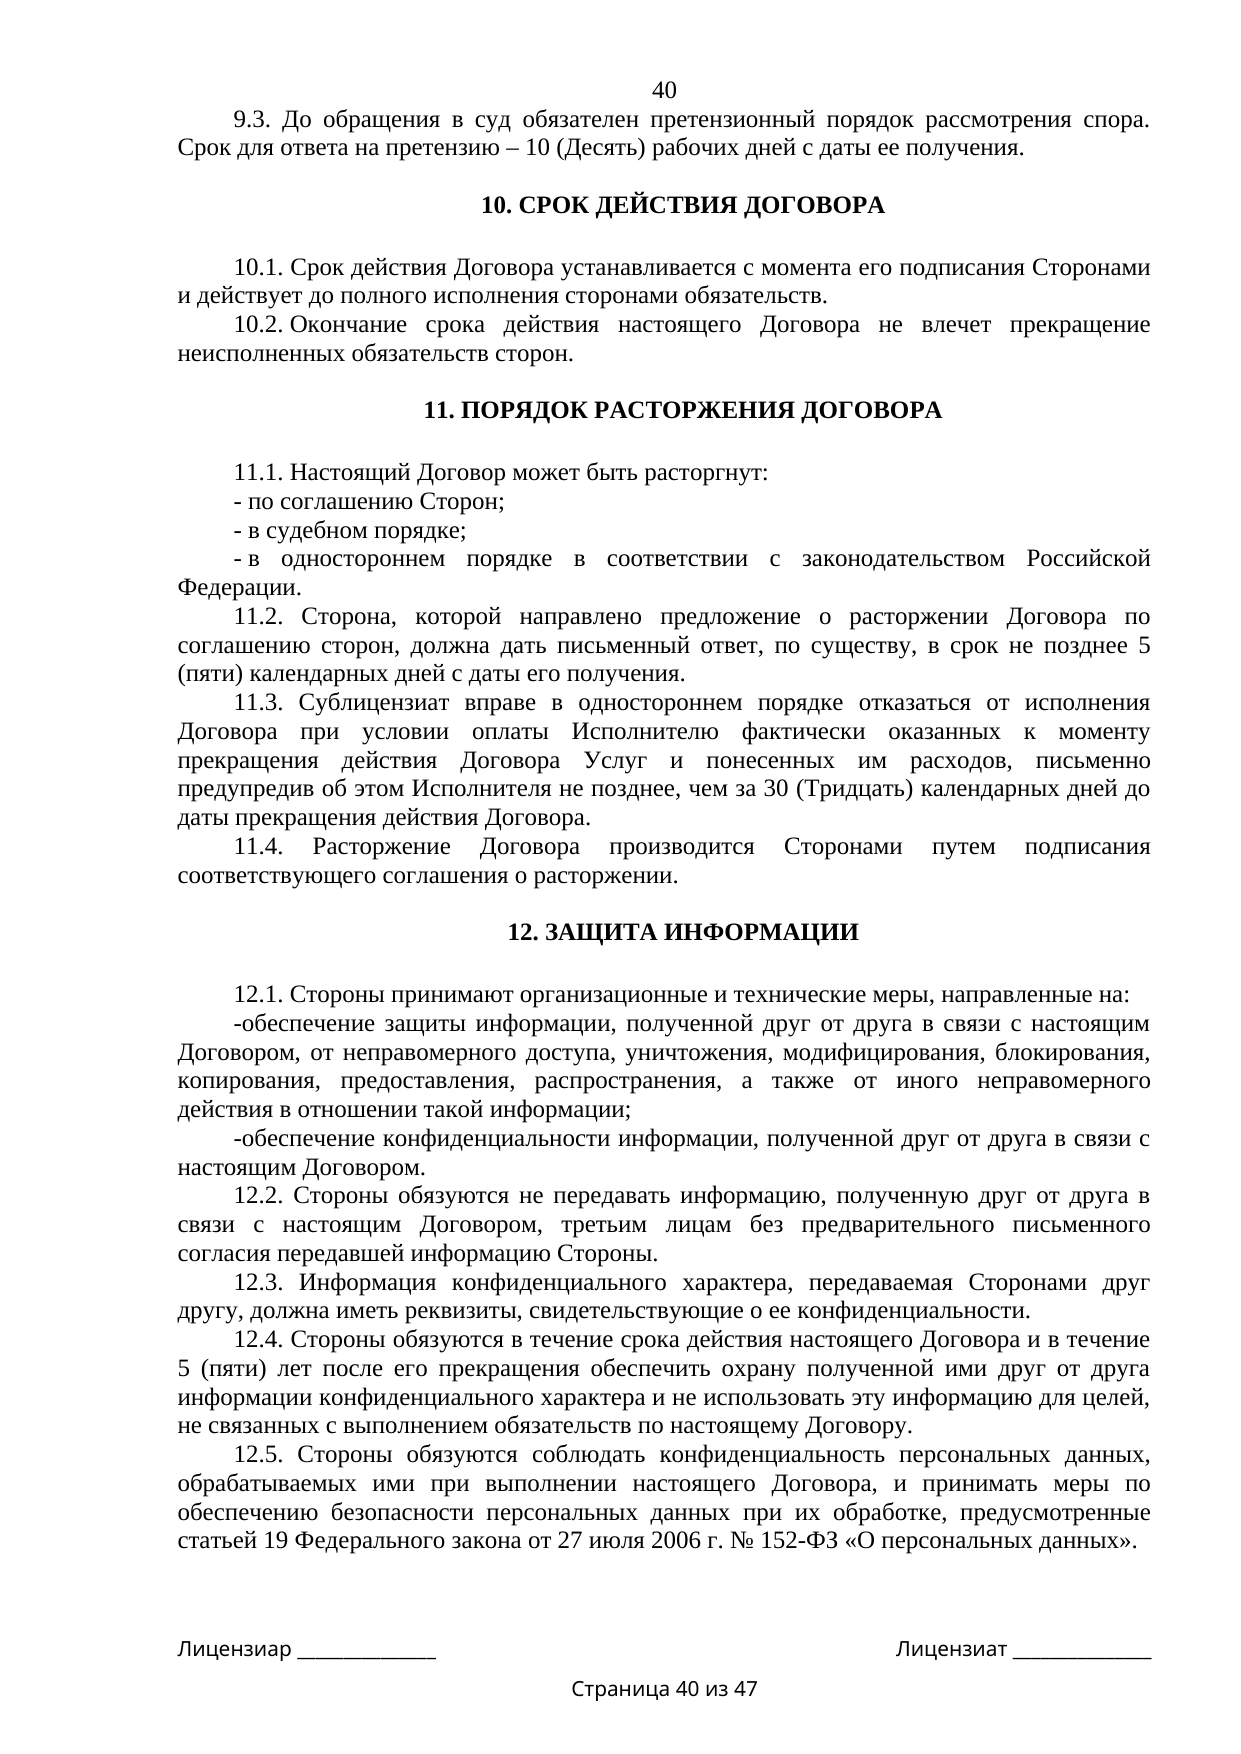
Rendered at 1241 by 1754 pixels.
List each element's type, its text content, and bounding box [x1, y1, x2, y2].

list СРОК ДЕЙСТВИЯ ДОГОВОРА [215, 190, 1152, 219]
text 10.1. Срок действия Договора устанавливается с момента его подписания Сторонами и действует до полного исполнения сторонами обязательств. [177, 252, 1152, 309]
text - в одностороннем порядке в соответствии с законодательством Российской Федерации. [177, 543, 1152, 601]
text 11.4. Расторжение Договора производится Сторонами путем подписания соответствующего соглашения о расторжении. [177, 831, 1152, 888]
text 9.3. До обращения в суд обязателен претензионный порядок рассмотрения спора. Срок для ответа на претензию – 10 (Десять) рабочих дней с даты ее получения. [177, 104, 1152, 161]
text 11.1. Настоящий Договор может быть расторгнут: [177, 457, 1152, 486]
text 12.3. Информация конфиденциального характера, передаваемая Сторонами друг другу, должна иметь реквизиты, свидетельствующие о ее конфиденциальности. [177, 1267, 1152, 1324]
list ЗАЩИТА ИНФОРМАЦИИ [215, 917, 1152, 946]
text 11.3. Сублицензиат вправе в одностороннем порядке отказаться от исполнения Договора при условии оплаты Исполнителю фактически оказанных к моменту прекращения действия Договора Услуг и понесенных им расходов, письменно предупредив об этом Исполнителя не позднее, чем за 30 (Тридцать) календарных дней до даты прекращения действия Договора. [177, 687, 1152, 831]
list ПОРЯДОК РАСТОРЖЕНИЯ ДОГОВОРА [215, 396, 1152, 424]
text 12.4. Стороны обязуются в течение срока действия настоящего Договора и в течение 5 (пяти) лет после его прекращения обеспечить охрану полученной ими друг от друга информации конфиденциального характера и не использовать эту информацию для целей, не связанных с выполнением обязательств по настоящему Договору. [177, 1324, 1152, 1439]
text 11.2. Сторона, которой направлено предложение о расторжении Договора по соглашению сторон, должна дать письменный ответ, по существу, в срок не позднее 5 (пяти) календарных дней с даты его получения. [177, 601, 1152, 687]
text 10.2. Окончание срока действия настоящего Договора не влечет прекращение неисполненных обязательств сторон. [177, 309, 1152, 367]
text -обеспечение защиты информации, полученной друг от друга в связи с настоящим Договором, от неправомерного доступа, уничтожения, модифицирования, блокирования, копирования, предоставления, распространения, а также от иного неправомерного действия в отношении такой информации; [177, 1008, 1152, 1123]
text - по соглашению Сторон; [177, 486, 1152, 515]
text -обеспечение конфиденциальности информации, полученной друг от друга в связи с настоящим Договором. [177, 1123, 1152, 1180]
text 12.5. Стороны обязуются соблюдать конфиденциальность персональных данных, обрабатываемых ими при выполнении настоящего Договора, и принимать меры по обеспечению безопасности персональных данных при их обработке, предусмотренные статьей 19 Федерального закона от 27 июля 2006 г. № 152-ФЗ «О персональных данных». [177, 1439, 1152, 1554]
text - в судебном порядке; [177, 515, 1152, 543]
text 12.1. Стороны принимают организационные и технические меры, направленные на: [177, 979, 1152, 1008]
text 12.2. Стороны обязуются не передавать информацию, полученную друг от друга в связи с настоящим Договором, третьим лицам без предварительного письменного согласия передавшей информацию Стороны. [177, 1180, 1152, 1267]
